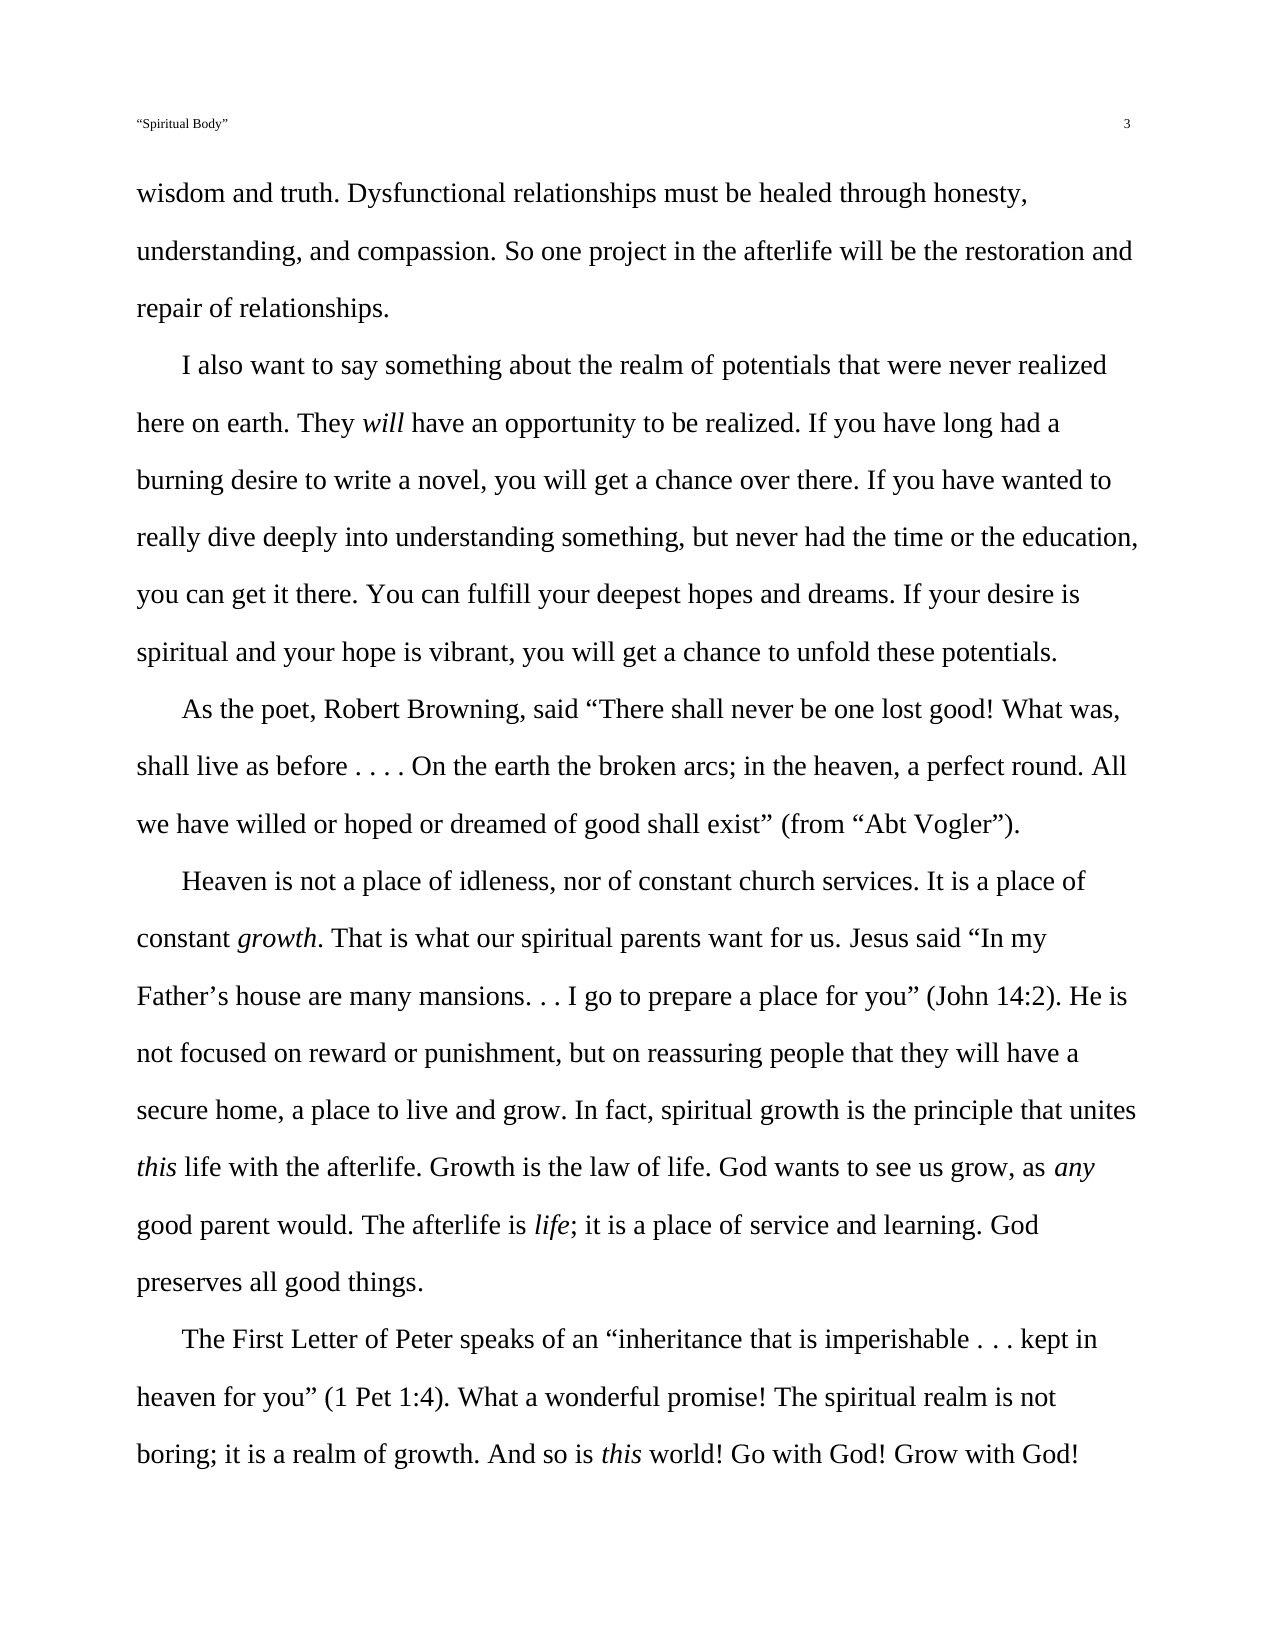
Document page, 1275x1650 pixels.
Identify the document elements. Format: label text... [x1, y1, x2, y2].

text I also want to say something about the realm of potentials that were never realized here on earth. They will have an opportunity to be realized. If you have long had a burning desire to write a novel, you will get a chance over there. If you have wanted to really dive deeply into understanding something, but never had the time or the education, you can get it there. You can fulfill your deepest hopes and dreams. If your desire is spiritual and your hope is vibrant, you will get a chance to unfold these potentials. [136, 348, 1141, 667]
text The First Letter of Peter speaks of an “inheritance that is imperishable . . . kept in heaven for you” (1 Pet 1:4). What a wonderful promise! The spiritual realm is not boring; it is a realm of growth. And so is this world! Go with God! Grow with God! [136, 1322, 1141, 1469]
text Heaven is not a place of idleness, nor of constant church services. It is a place of constant growth. That is what our spiritual parents want for us. Jesus said “In my Father’s house are many mansions. . . I go to prepare a place for you” (John 14:2). He is not focused on reward or punishment, but on reassuring people that they will have a secure home, a place to live and grow. In fact, spiritual growth is the principle that unites this life with the afterlife. Growth is the law of life. God wants to see us grow, as any good parent would. The afterlife is life; it is a place of service and learning. God preserves all good things. [136, 864, 1141, 1297]
text As the poet, Robert Browning, said “There shall never be one lost good! What was, shall live as before . . . . On the earth the broken arcs; in the heaven, a perfect round. All we have willed or hoped or dreamed of good shall exist” (from “Abt Vogler”). [136, 692, 1141, 839]
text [136, 177, 1141, 323]
